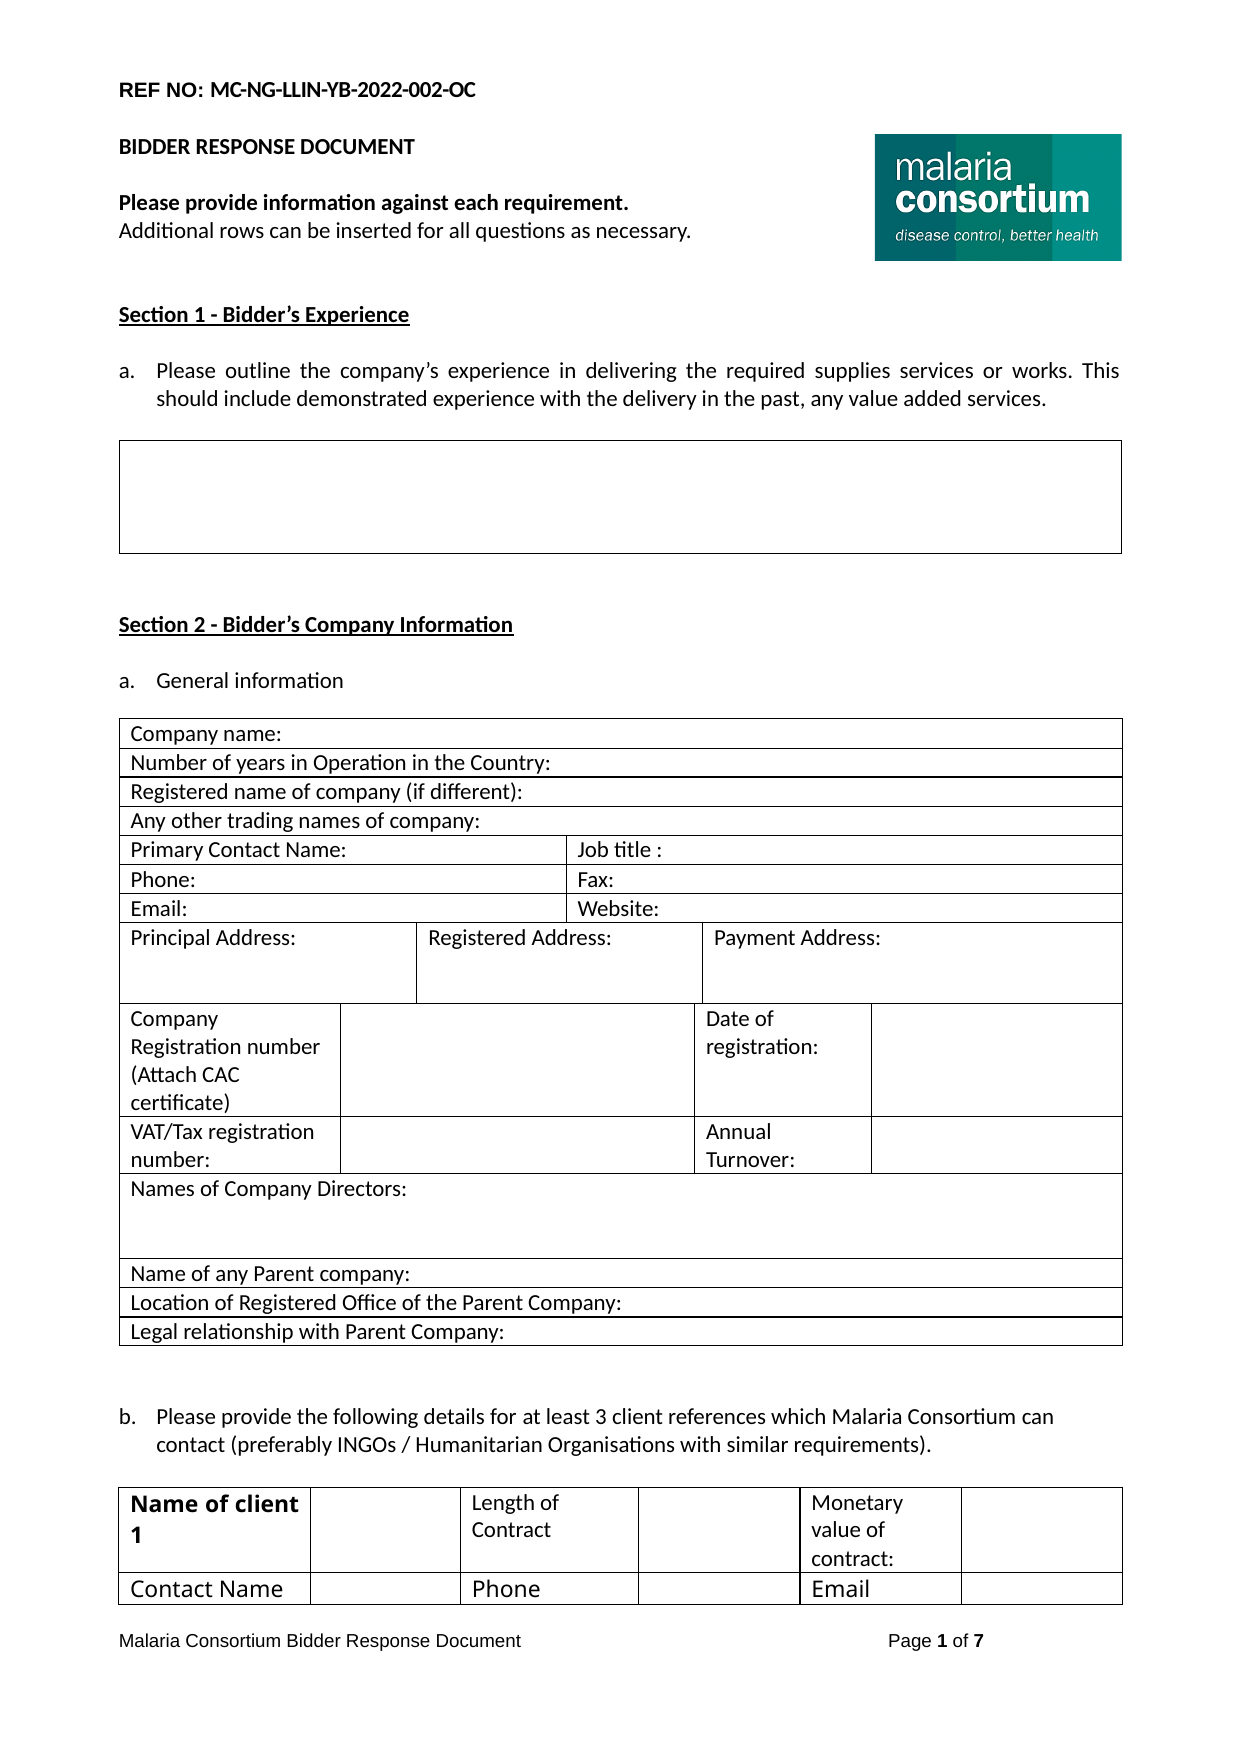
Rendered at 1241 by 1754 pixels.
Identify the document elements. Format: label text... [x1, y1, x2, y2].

text Section 1 - Bidder’s Experience [118, 300, 1122, 328]
text Section 2 - Bidder’s Company Information [118, 610, 1122, 638]
table_cell Job title : [567, 836, 1122, 864]
table_cell Date of registration: [695, 1004, 871, 1116]
list Please provide information against each requirement. [118, 188, 874, 216]
table_cell Principal Address: [120, 923, 416, 1003]
table_header [962, 1488, 1122, 1572]
table_cell [872, 1004, 1122, 1116]
table_header Monetary value of contract: [801, 1488, 961, 1572]
table_cell Annual Turnover: [695, 1117, 871, 1173]
table_cell Registered name of company (if different): [120, 778, 1122, 806]
table_cell Email address [801, 1573, 961, 1604]
table_cell Phone: [120, 865, 566, 893]
table_cell VAT/Tax registration number: [120, 1117, 340, 1173]
table_cell [311, 1573, 460, 1604]
table_cell Payment Address: [703, 923, 1122, 1003]
list General information [118, 666, 1122, 694]
table_cell [341, 1004, 694, 1116]
table_cell Location of Registered Office of the Parent Company: [120, 1288, 1122, 1316]
table_header [639, 1488, 799, 1572]
list Please outline the company’s experience in delivering the required supplies services or works. This should include demonstrated experience with the delivery in the past, any value added services. [118, 356, 1122, 412]
table_cell [639, 1573, 799, 1604]
table_cell Names of Company Directors: [120, 1174, 1122, 1258]
table_header [311, 1488, 460, 1572]
table_cell [341, 1117, 694, 1173]
table_cell Website: [567, 894, 1122, 922]
table_cell Fax: [567, 865, 1122, 893]
text BIDDER RESPONSE DOCUMENT [118, 132, 1122, 160]
table_cell Email: [120, 894, 566, 922]
table_cell Registered Address: [417, 923, 702, 1003]
table_cell [962, 1573, 1122, 1604]
table_cell Number of years in Operation in the Country: [120, 749, 1122, 776]
table_cell [872, 1117, 1122, 1173]
table_cell Any other trading names of company: [120, 807, 1122, 834]
table_cell Primary Contact Name: [120, 836, 566, 864]
table_header [120, 441, 1121, 553]
picture [874, 134, 1122, 261]
table_cell Legal relationship with Parent Company: [120, 1318, 1122, 1345]
table_cell Name of any Parent company: [120, 1259, 1122, 1287]
table_header Length of Contract [461, 1488, 638, 1572]
list Please provide the following details for at least 3 client references which Malaria Consortium can contact (preferably INGOs / Humanitarian Organisations with similar requirements). [118, 1402, 1122, 1458]
table_cell Company Registration number (Attach CAC certificate) [120, 1004, 340, 1116]
table_header Company name: [120, 719, 1122, 747]
table_cell Phone Number [461, 1573, 638, 1604]
table_header Name of client 1 [119, 1488, 310, 1572]
table_cell Contact Name [119, 1573, 310, 1604]
list Additional rows can be inserted for all questions as necessary. [118, 216, 874, 244]
